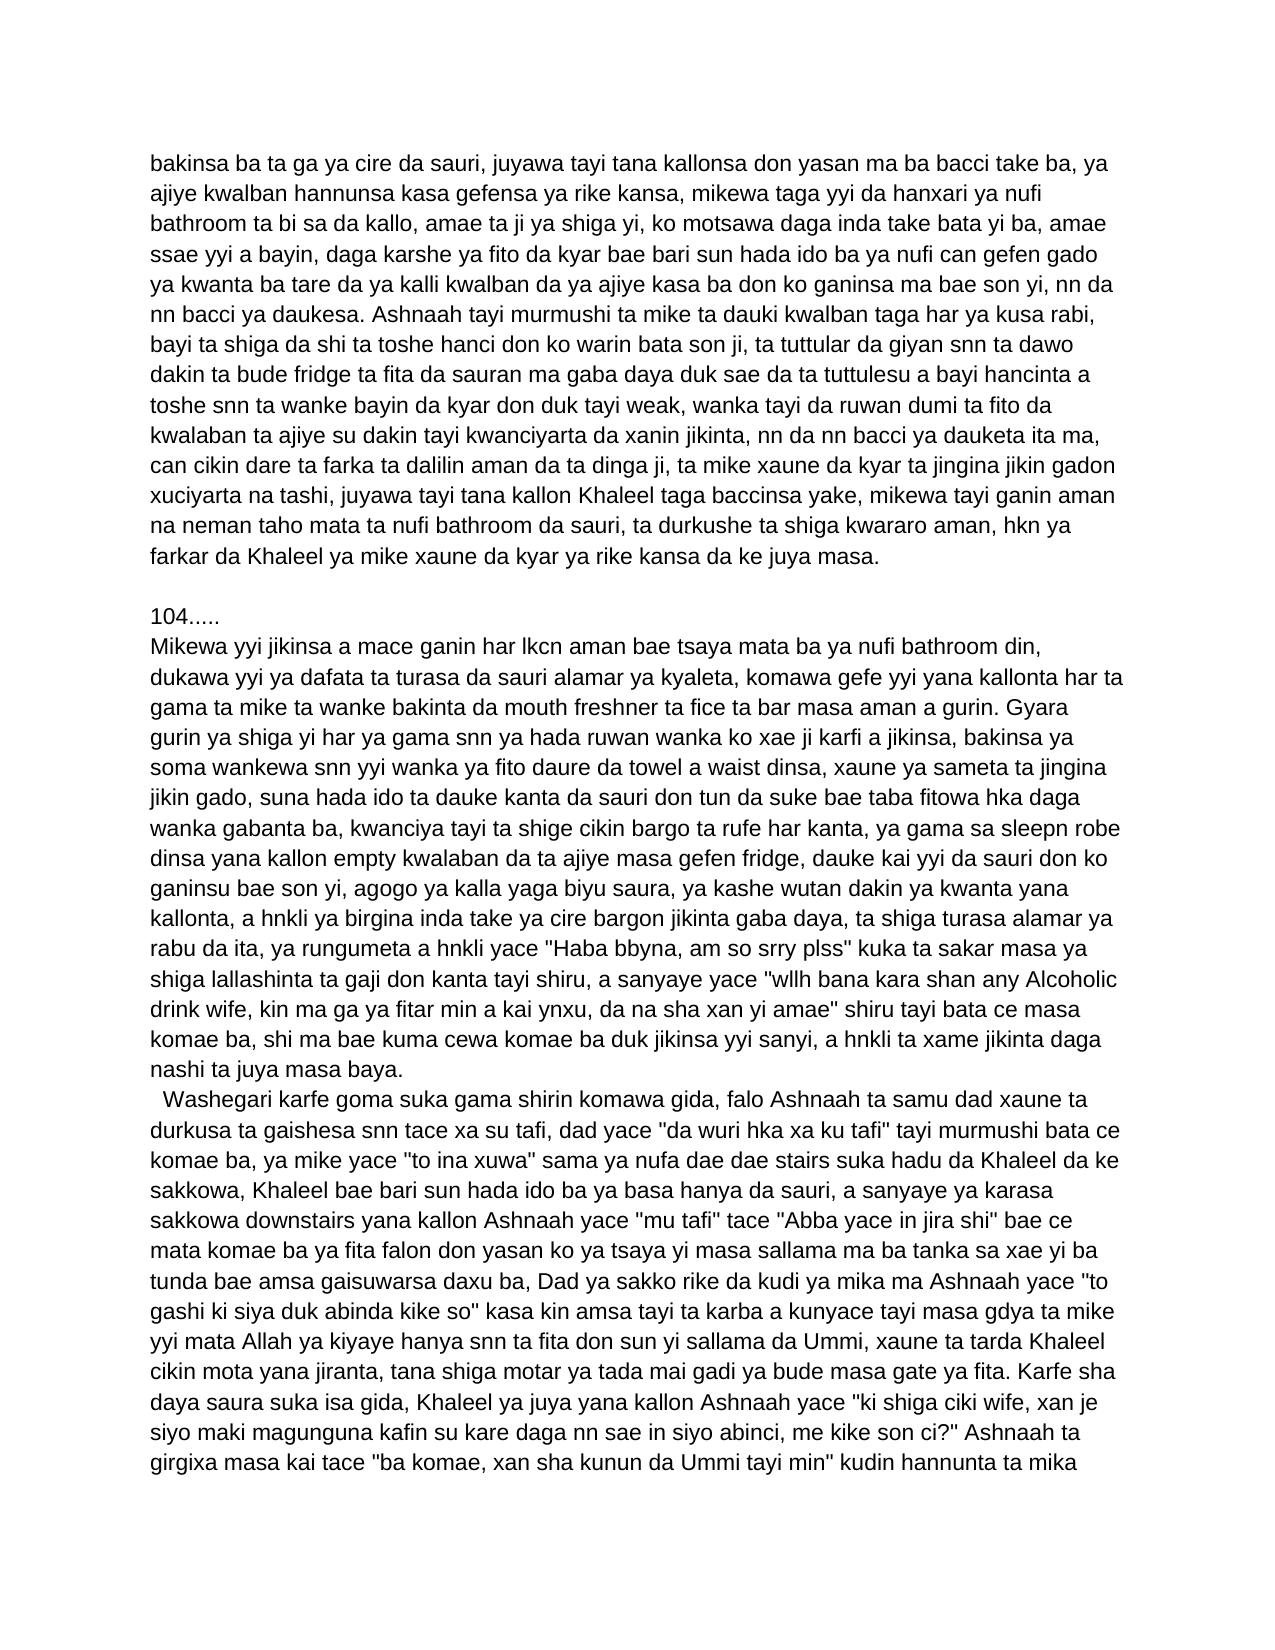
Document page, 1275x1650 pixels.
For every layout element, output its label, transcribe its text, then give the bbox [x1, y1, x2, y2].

text Mikewa yyi jikinsa a mace ganin har lkcn aman bae tsaya mata ba ya nufi bathroom din, dukawa yyi ya dafata ta turasa da sauri alamar ya kyaleta, komawa gefe yyi yana kallonta har ta gama ta mike ta wanke bakinta da mouth freshner ta fice ta bar masa aman a gurin. Gyara gurin ya shiga yi har ya gama snn ya hada ruwan wanka ko xae ji karfi a jikinsa, bakinsa ya soma wankewa snn yyi wanka ya fito daure da towel a waist dinsa, xaune ya sameta ta jingina jikin gado, suna hada ido ta dauke kanta da sauri don tun da suke bae taba fitowa hka daga wanka gabanta ba, kwanciya tayi ta shige cikin bargo ta rufe har kanta, ya gama sa sleepn robe dinsa yana kallon empty kwalaban da ta ajiye masa gefen fridge, dauke kai yyi da sauri don ko ganinsu bae son yi, agogo ya kalla yaga biyu saura, ya kashe wutan dakin ya kwanta yana kallonta, a hnkli ya birgina inda take ya cire bargon jikinta gaba daya, ta shiga turasa alamar ya rabu da ita, ya rungumeta a hnkli yace "Haba bbyna, am so srry plss" kuka ta sakar masa ya shiga lallashinta ta gaji don kanta tayi shiru, a sanyaye yace "wllh bana kara shan any Alcoholic drink wife, kin ma ga ya fitar min a kai ynxu, da na sha xan yi amae" shiru tayi bata ce masa komae ba, shi ma bae kuma cewa komae ba duk jikinsa yyi sanyi, a hnkli ta xame jikinta daga nashi ta juya masa baya. [150, 633, 1125, 1083]
text 104..... [150, 603, 1125, 629]
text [150, 150, 1125, 569]
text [150, 1086, 1125, 1475]
